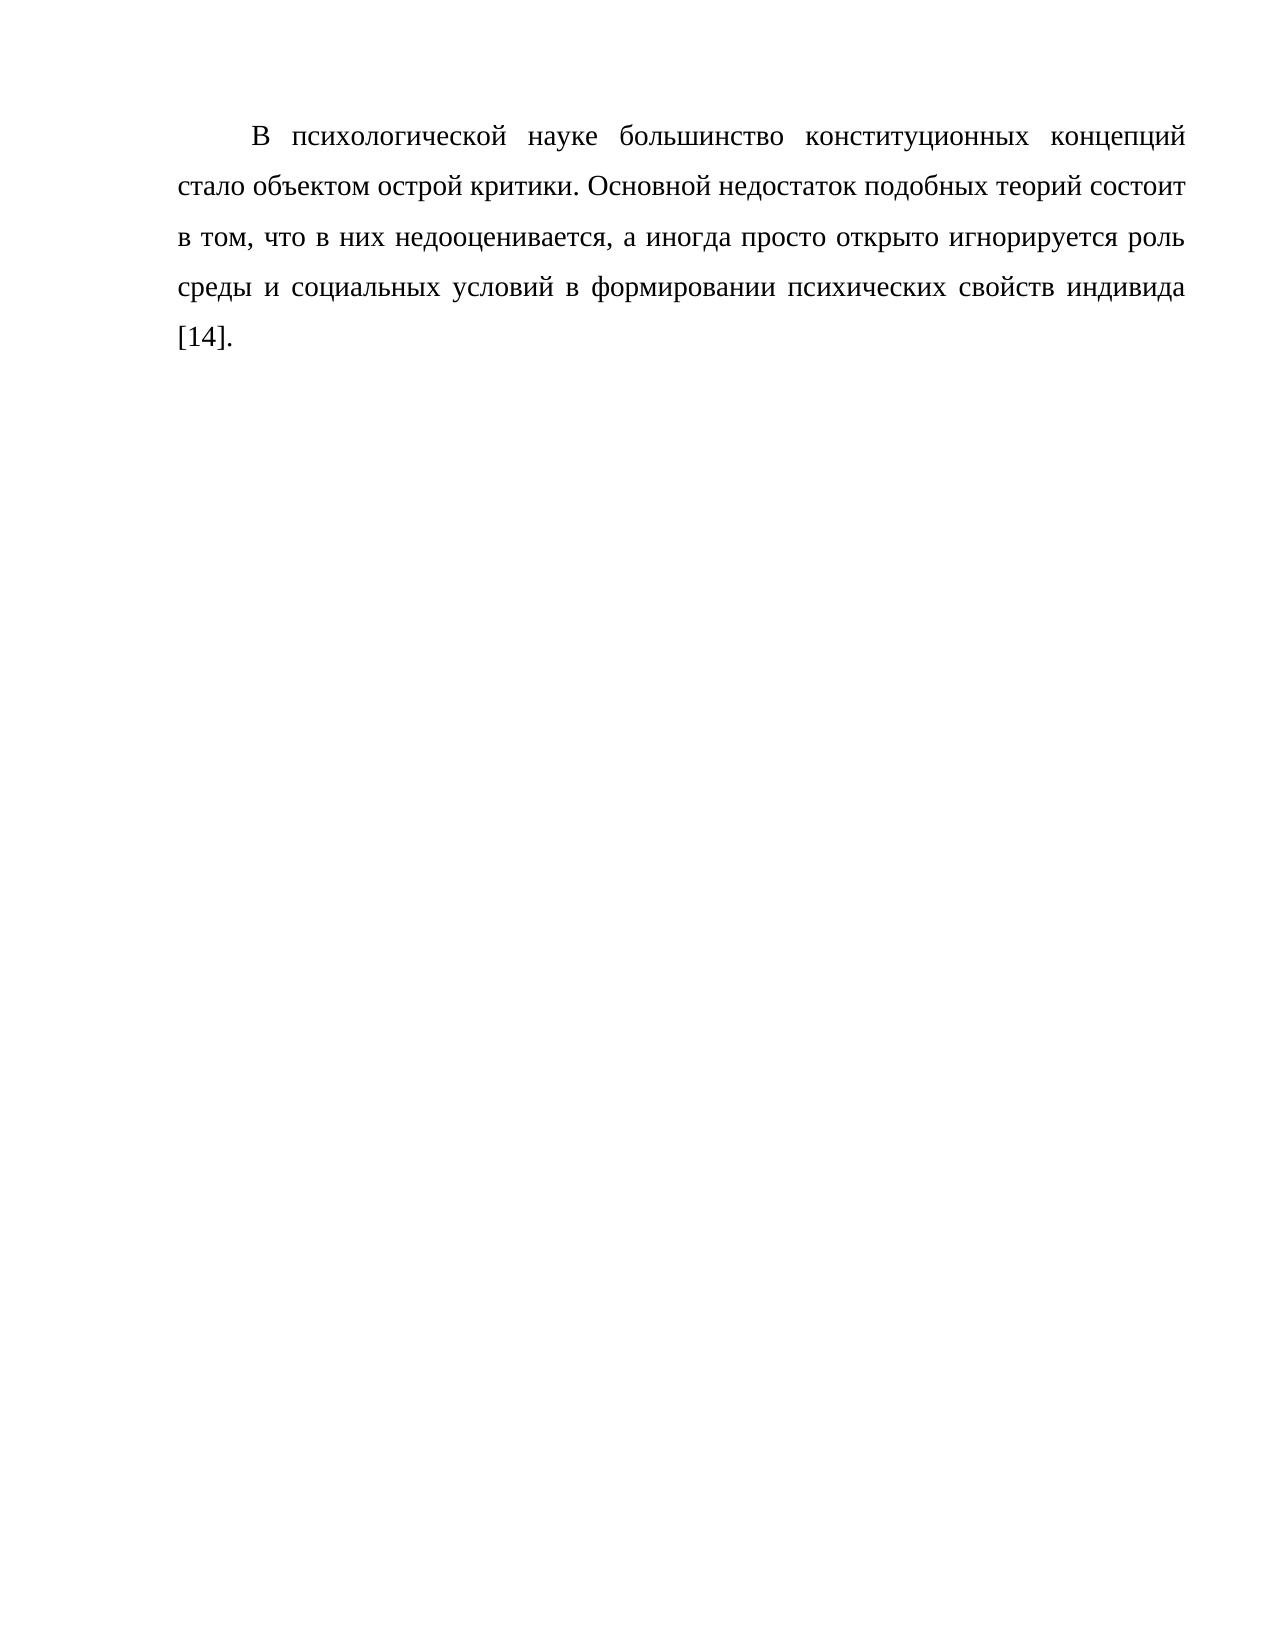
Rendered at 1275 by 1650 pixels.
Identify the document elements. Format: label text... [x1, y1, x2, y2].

text В психологической науке большинство конституционных концепций стало объектом острой критики. Основной недостаток подобных теорий состоит в том, что в них недооценивается, а иногда просто открыто игнорируется роль среды и социальных условий в формировании психических свойств индивида [14]. [177, 118, 1186, 353]
